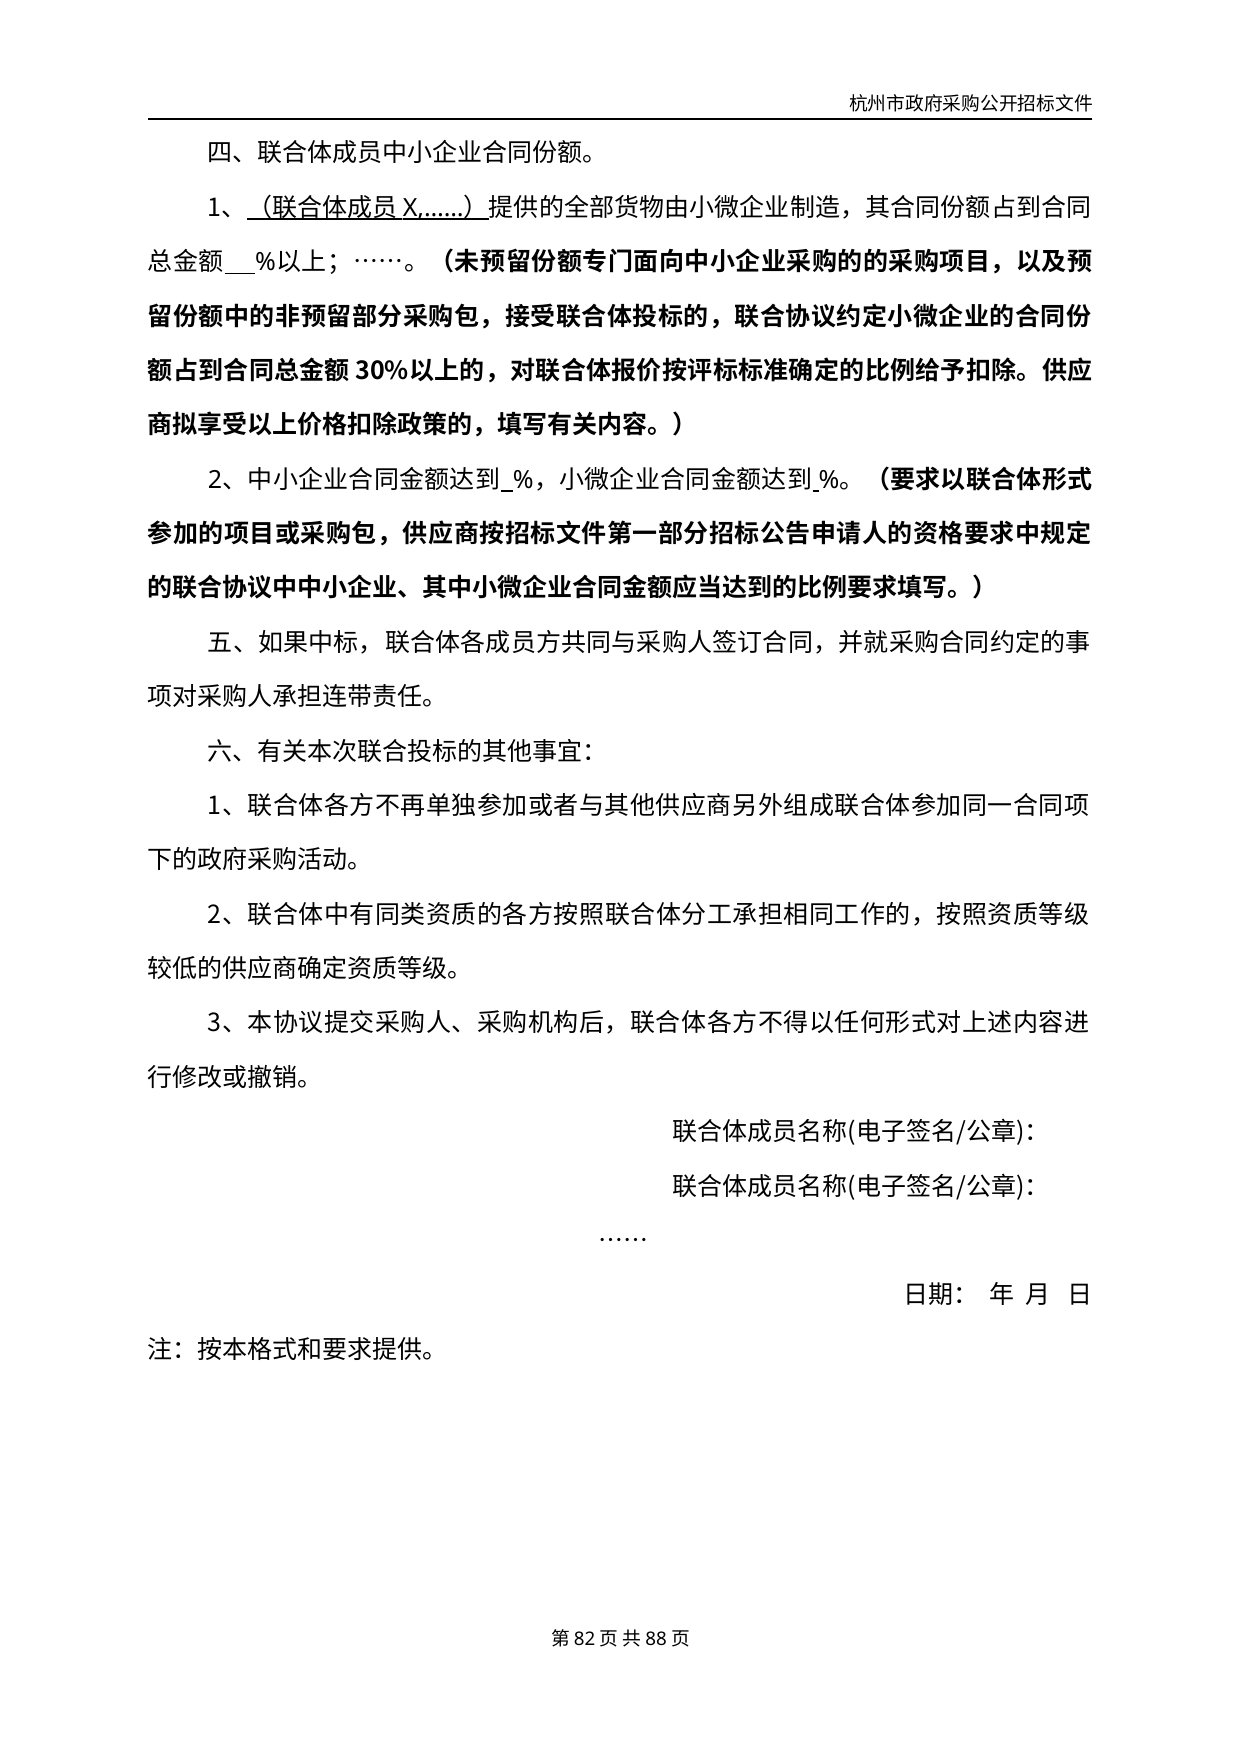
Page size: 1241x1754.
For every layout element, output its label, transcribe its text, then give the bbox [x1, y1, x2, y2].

text 2、联合体中有同类资质的各方按照联合体分工承担相同工作的，按照资质等级较低的供应商确定资质等级。 [148, 894, 1092, 985]
text 六、有关本次联合投标的其他事宜： [148, 731, 1092, 767]
text 日期： 年 月 日 [148, 1275, 1092, 1311]
text 1、（联合体成员X,……）提供的全部货物由小微企业制造，其合同份额占到合同总金额 %以上；……。（未预留份额专门面向中小企业采购的的采购项目，以及预留份额中的非预留部分采购包，接受联合体投标的，联合协议约定小微企业的合同份额占到合同总金额30%以上的，对联合体报价按评标标准确定的比例给予扣除。供应商拟享受以上价格扣除政策的，填写有关内容。） [148, 187, 1092, 441]
text 五、如果中标，联合体各成员方共同与采购人签订合同，并就采购合同约定的事项对采购人承担连带责任。 [148, 622, 1092, 713]
text 联合体成员名称(电子签名/公章)： [148, 1166, 1092, 1202]
text 1、联合体各方不再单独参加或者与其他供应商另外组成联合体参加同一合同项下的政府采购活动。 [148, 785, 1092, 876]
text 3、本协议提交采购人、采购机构后，联合体各方不得以任何形式对上述内容进行修改或撤销。 [148, 1003, 1092, 1093]
text 联合体成员名称(电子签名/公章)： [148, 1112, 1092, 1148]
text 四、联合体成员中小企业合同份额。 [148, 133, 1092, 169]
text 注：按本格式和要求提供。 [148, 1329, 1049, 1365]
text 2、中小企业合同金额达到 %，小微企业合同金额达到 %。（要求以联合体形式参加的项目或采购包，供应商按招标文件第一部分招标公告申请人的资格要求中规定的联合协议中中小企业、其中小微企业合同金额应当达到的比例要求填写。） [148, 459, 1092, 604]
text …… [148, 1220, 992, 1257]
